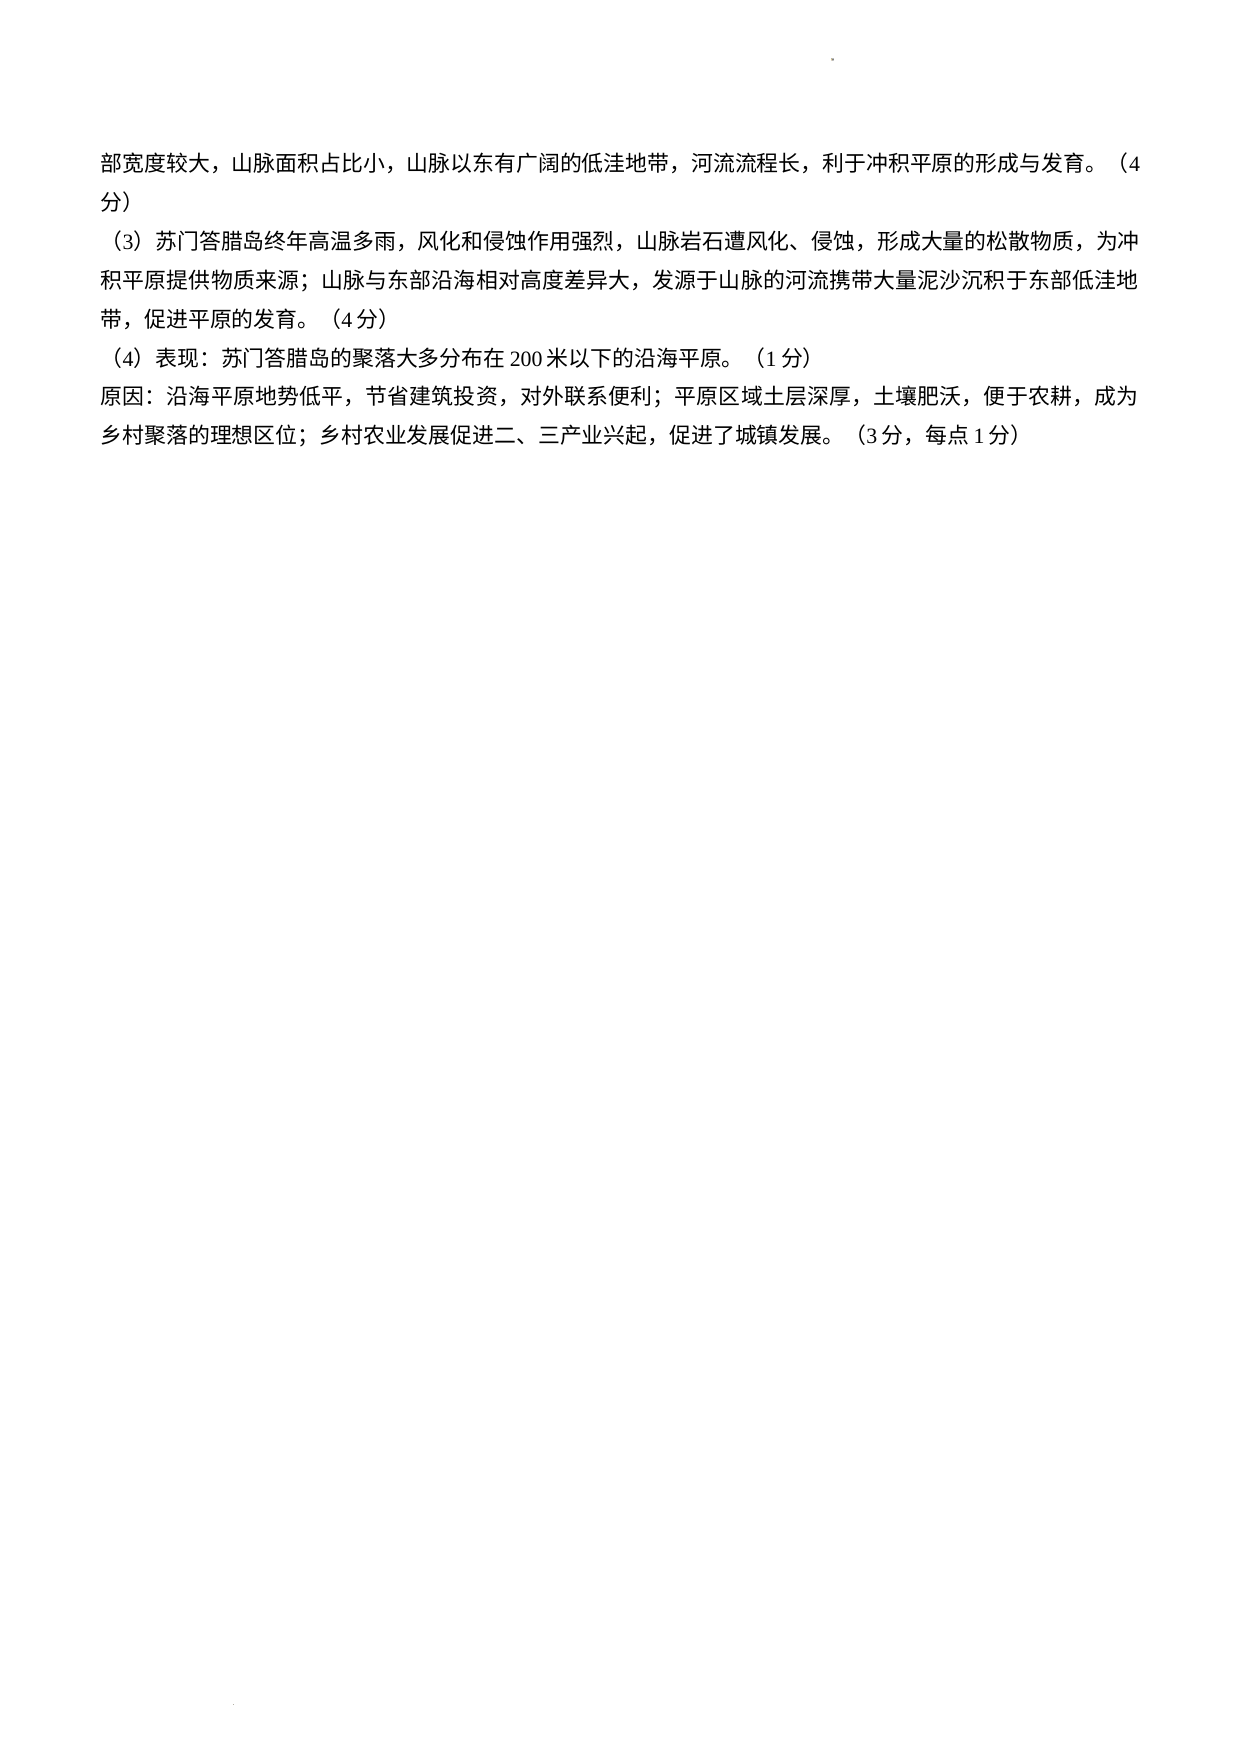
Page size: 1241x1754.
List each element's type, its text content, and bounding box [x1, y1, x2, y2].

text （4）表现：苏门答腊岛的聚落大多分布在200米以下的沿海平原。（1分） [100, 340, 1140, 373]
text 原因：沿海平原地势低平，节省建筑投资，对外联系便利；平原区域土层深厚，土壤肥沃，便于农耕，成为乡村聚落的理想区位；乡村农业发展促进二、三产业兴起，促进了城镇发展。（3分，每点1分） [100, 379, 1140, 450]
text （3）苏门答腊岛终年高温多雨，风化和侵蚀作用强烈，山脉岩石遭风化、侵蚀，形成大量的松散物质，为冲积平原提供物质来源；山脉与东部沿海相对高度差异大，发源于山脉的河流携带大量泥沙沉积于东部低洼地带，促进平原的发育。（4分） [100, 223, 1140, 334]
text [100, 146, 1140, 217]
